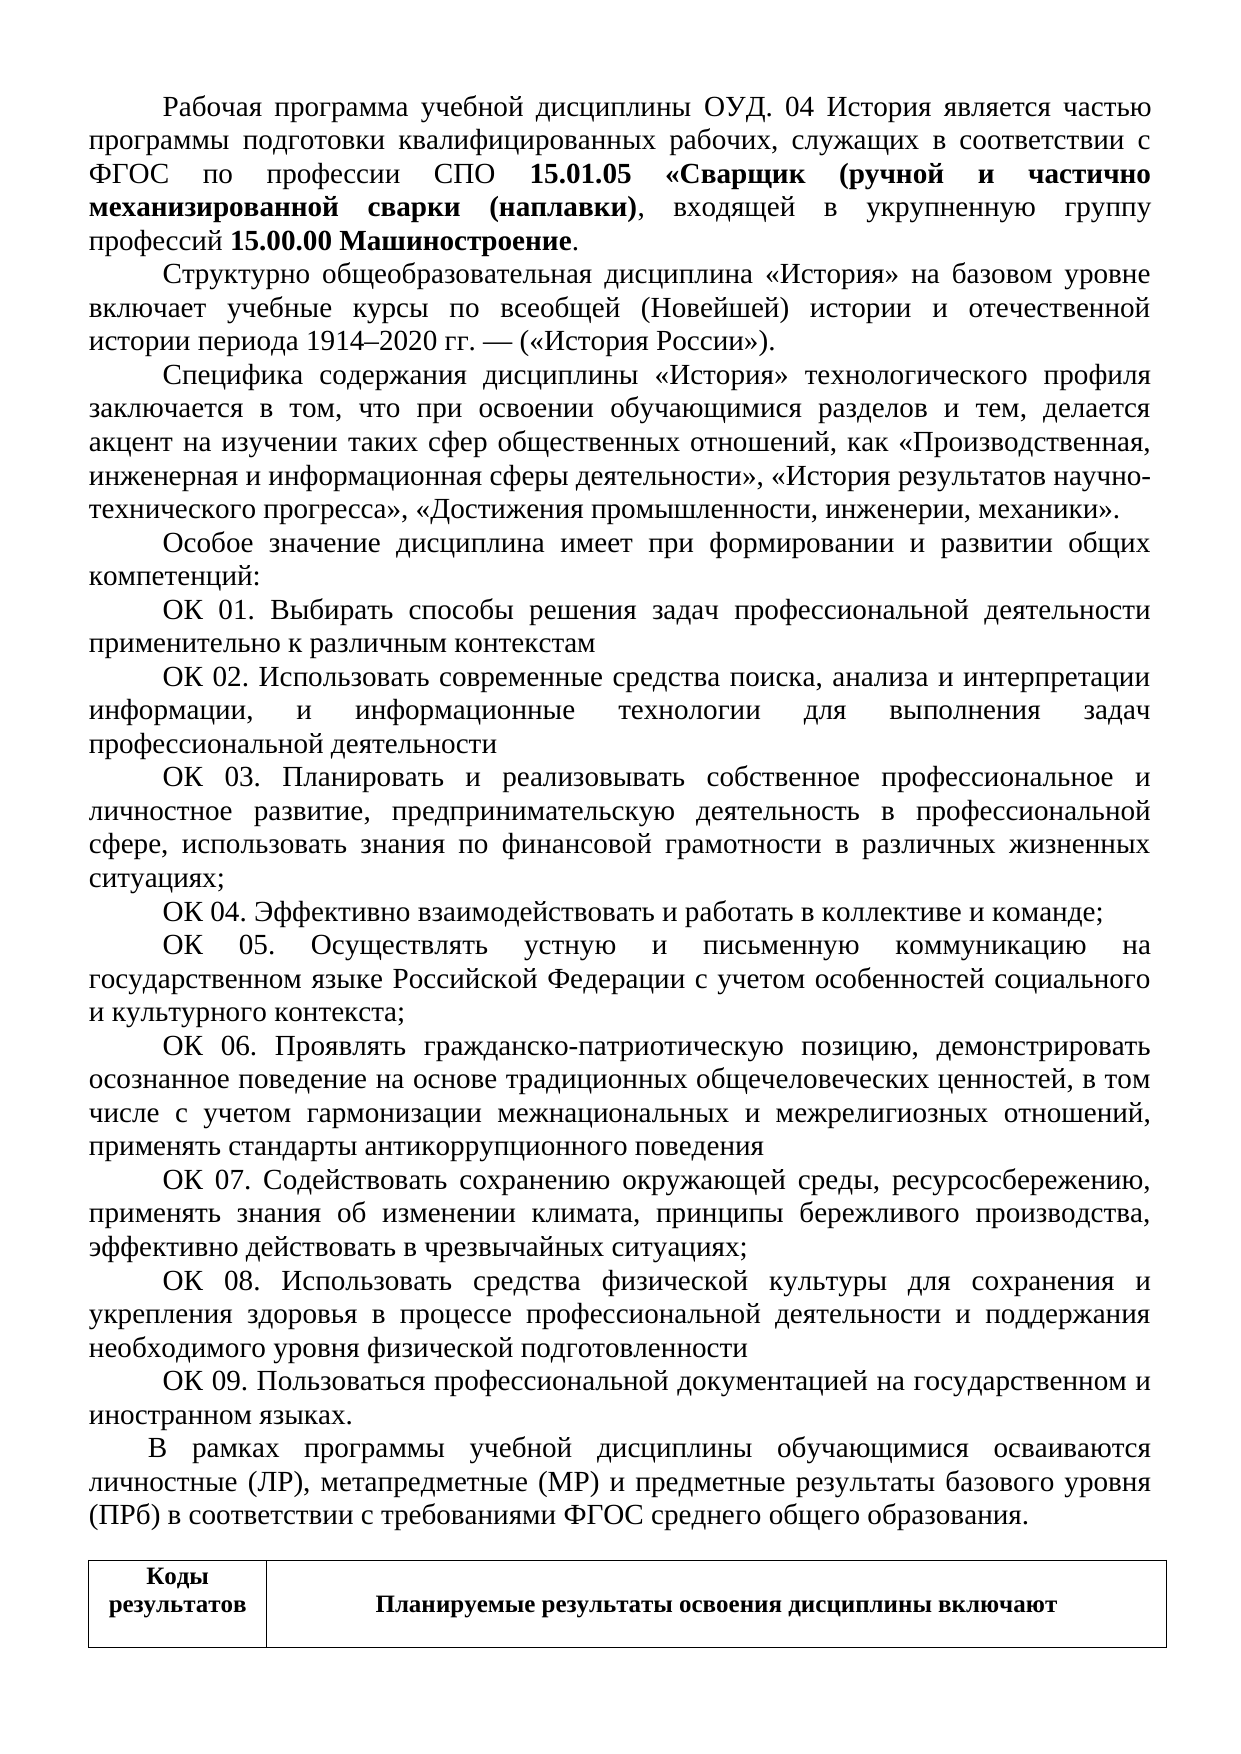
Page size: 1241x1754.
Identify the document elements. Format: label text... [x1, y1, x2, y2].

text ОК 07. Содействовать сохранению окружающей среды, ресурсосбережению, применять знания об изменении климата, принципы бережливого производства, эффективно действовать в чрезвычайных ситуациях; [89, 1162, 1152, 1263]
text ОК 02. Использовать современные средства поиска, анализа и интерпретации информации, и информационные технологии для выполнения задач профессиональной деятельности [89, 659, 1152, 759]
text ОК 05. Осуществлять устную и письменную коммуникацию на государственном языке Российской Федерации с учетом особенностей социального и культурного контекста; [89, 927, 1152, 1028]
text Рабочая программа учебной дисциплины ОУД. 04 История является частью программы подготовки квалифицированных рабочих, служащих в соответствии с ФГОС по профессии СПО 15.01.05 «Сварщик (ручной и частично механизированной сварки (наплавки), входящей в укрупненную группу профессий 15.00.00 Машиностроение. [89, 89, 1152, 256]
text Особое значение дисциплина имеет при формировании и развитии общих компетенций: [89, 525, 1152, 592]
text ОК 09. Пользоваться профессиональной документацией на государственном и иностранном языках. [89, 1363, 1152, 1430]
text ОК 03. Планировать и реализовывать собственное профессиональное и личностное развитие, предпринимательскую деятельность в профессиональной сфере, использовать знания по финансовой грамотности в различных жизненных ситуациях; [89, 759, 1152, 894]
text ОК 08. Использовать средства физической культуры для сохранения и укрепления здоровья в процессе профессиональной деятельности и поддержания необходимого уровня физической подготовленности [89, 1263, 1152, 1363]
text В рамках программы учебной дисциплины обучающимися осваиваются личностные (ЛР), метапредметные (МР) и предметные результаты базового уровня (ПРб) в соответствии с требованиями ФГОС среднего общего образования. [89, 1430, 1152, 1531]
text Специфика содержания дисциплины «История» технологического профиля заключается в том, что при освоении обучающимися разделов и тем, делается акцент на изучении таких сфер общественных отношений, как «Производственная, инженерная и информационная сферы деятельности», «История результатов научно-технического прогресса», «Достижения промышленности, инженерии, механики». [89, 357, 1152, 525]
table_header Коды результатов [89, 1561, 266, 1647]
text ОК 06. Проявлять гражданско-патриотическую позицию, демонстрировать осознанное поведение на основе традиционных общечеловеческих ценностей, в том числе с учетом гармонизации межнациональных и межрелигиозных отношений, применять стандарты антикоррупционного поведения [89, 1028, 1152, 1162]
text ОК 04. Эффективно взаимодействовать и работать в коллективе и команде; [89, 894, 1152, 927]
table_header Планируемые результаты освоения дисциплины включают [267, 1561, 1166, 1647]
text Структурно общеобразовательная дисциплина «История» на базовом уровне включает учебные курсы по всеобщей (Новейшей) истории и отечественной истории периода 1914–2020 гг. — («История России»). [89, 256, 1152, 357]
text ОК 01. Выбирать способы решения задач профессиональной деятельности применительно к различным контекстам [89, 592, 1152, 659]
